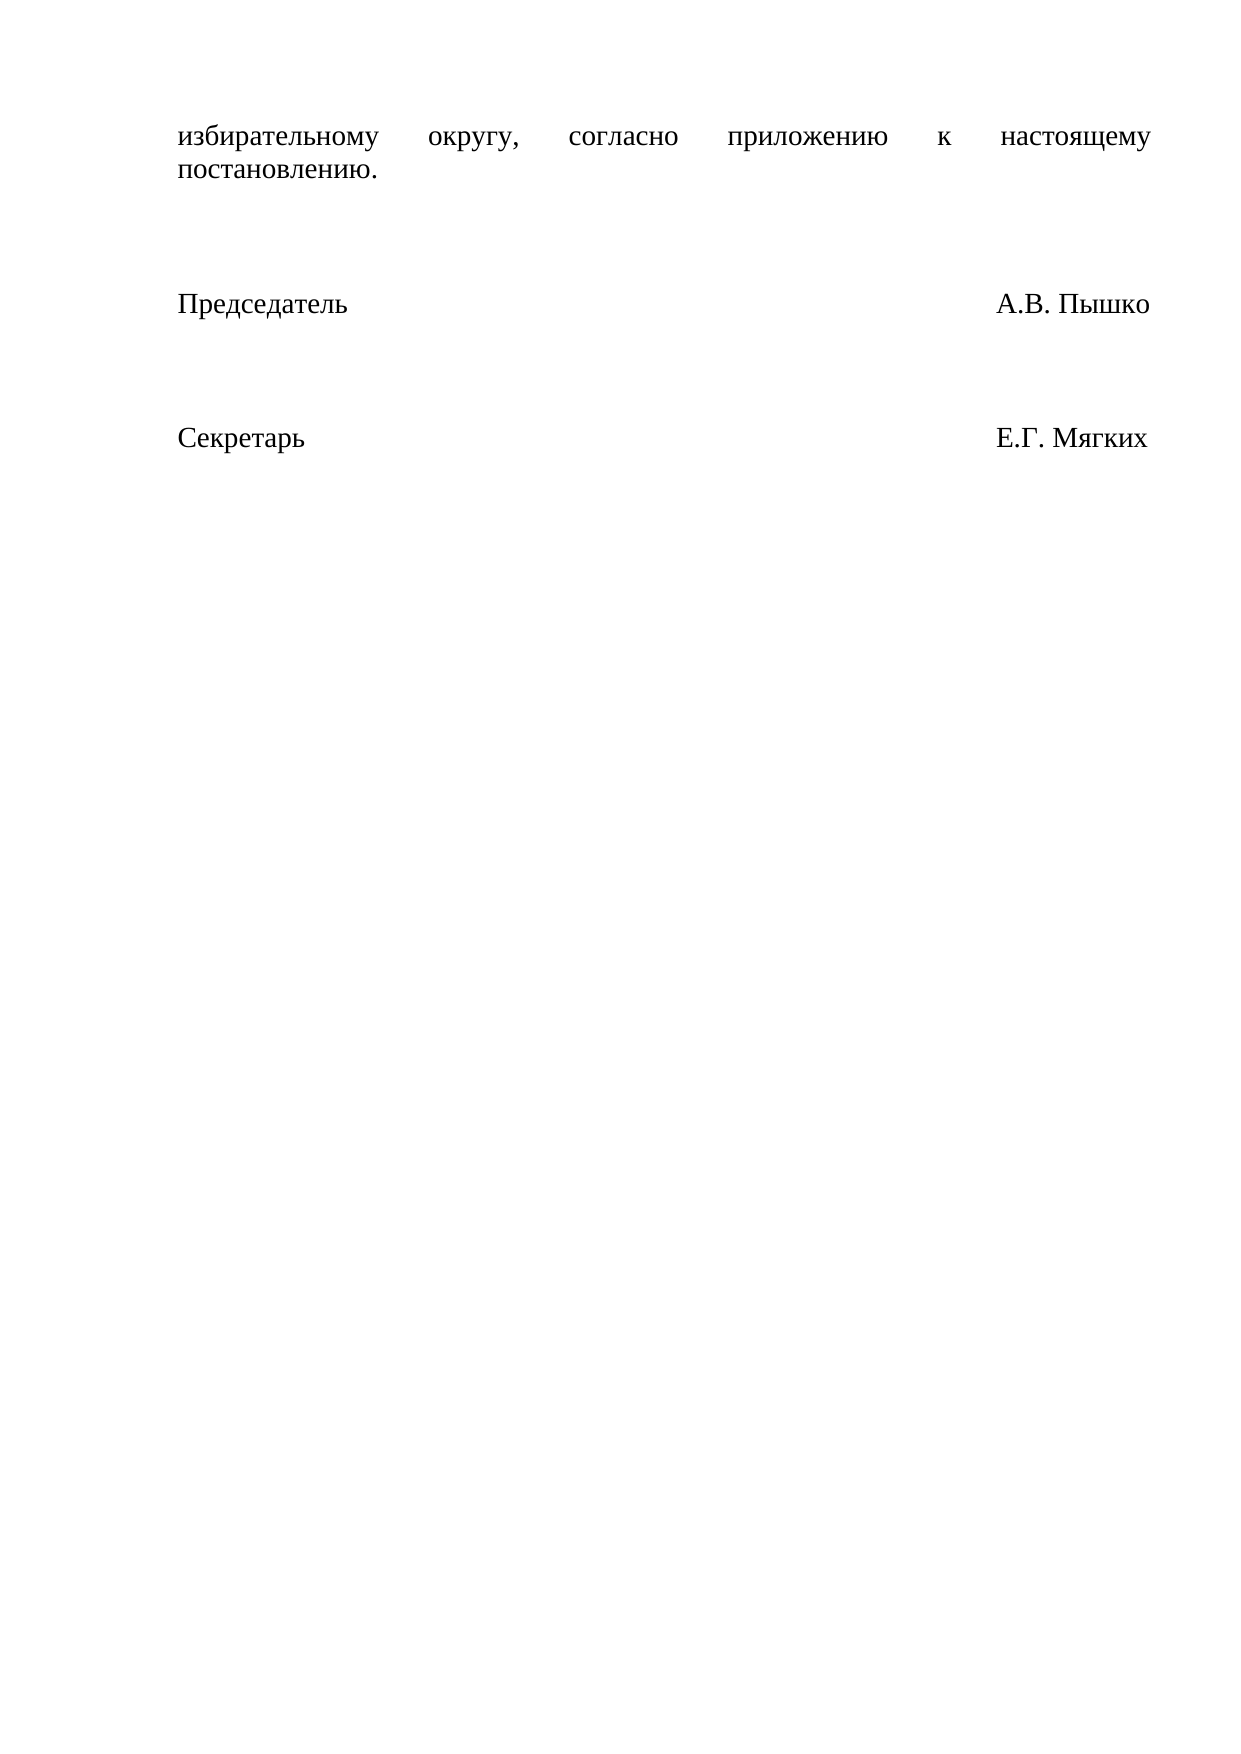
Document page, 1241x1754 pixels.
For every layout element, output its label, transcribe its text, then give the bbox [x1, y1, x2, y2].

text Председатель А.В. Пышко [177, 286, 1152, 319]
text Секретарь Е.Г. Мягких [177, 420, 1152, 453]
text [177, 118, 1152, 185]
